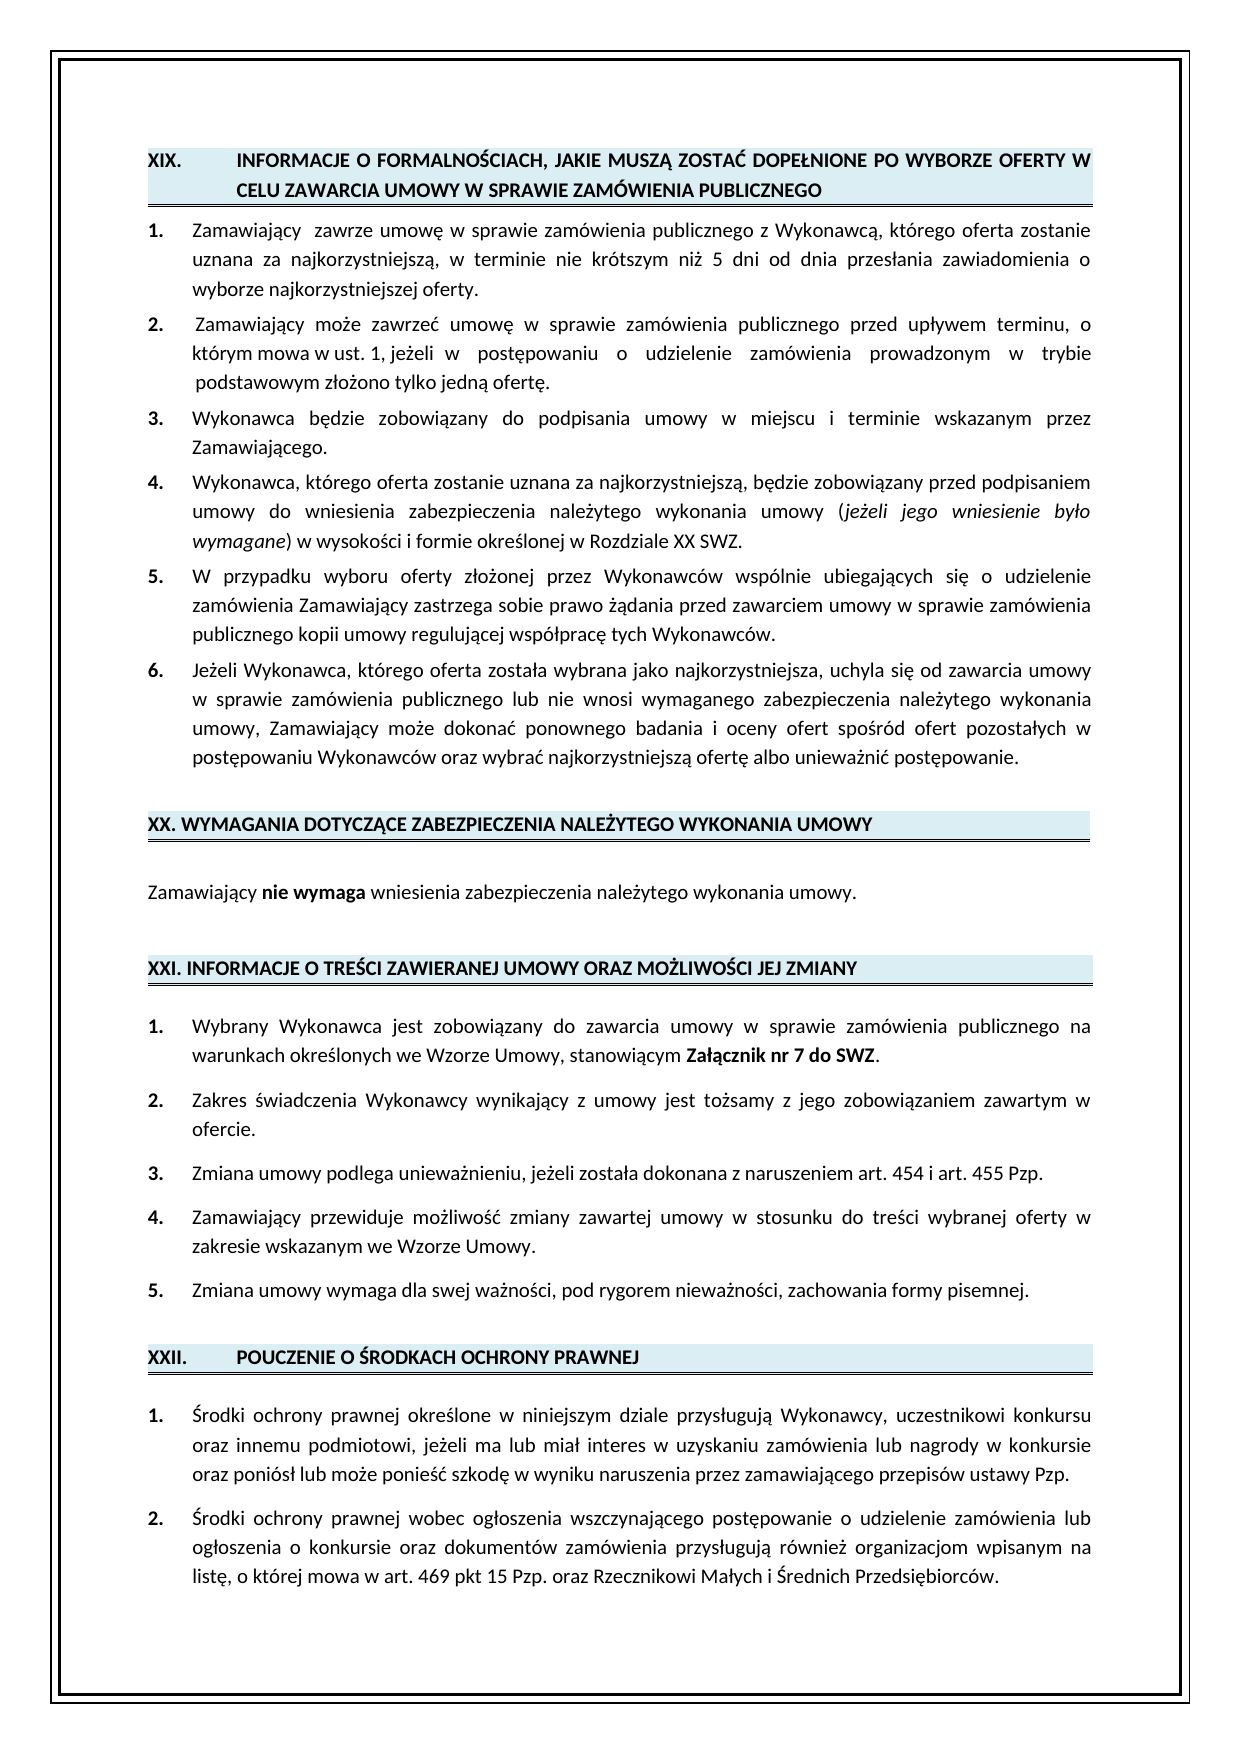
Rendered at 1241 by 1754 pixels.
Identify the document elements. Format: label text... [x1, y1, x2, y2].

list Środki ochrony prawnej wobec ogłoszenia wszczynającego postępowanie o udzielenie zamówienia lub ogłoszenia o konkursie oraz dokumentów zamówienia przysługują również organizacjom wpisanym na listę, o której mowa w art. 469 pkt 15 Pzp. oraz Rzecznikowi Małych i Średnich Przedsiębiorców. [148, 1505, 1093, 1589]
list Zamawiający może zawrzeć umowę w sprawie zamówienia publicznego przed upływem terminu, o którym mowa w ust. 1, jeżeli w postępowaniu o udzielenie zamówienia prowadzonym w trybie podstawowym złożono tylko jedną ofertę. [148, 311, 1093, 395]
text XX. WYMAGANIA DOTYCZĄCE ZABEZPIECZENIA NALEŻYTEGO WYKONANIA UMOWY [148, 811, 1090, 839]
text Zamawiający nie wymaga wniesienia zabezpieczenia należytego wykonania umowy. [148, 879, 1093, 905]
text 1. Wybrany Wykonawca jest zobowiązany do zawarcia umowy w sprawie zamówienia publicznego na warunkach określonych we Wzorze Umowy, stanowiącym Załącznik nr 7 do SWZ. [148, 1013, 1093, 1068]
text 4. Wykonawca, którego oferta zostanie uznana za najkorzystniejszą, będzie zobowiązany przed podpisaniem umowy do wniesienia zabezpieczenia należytego wykonania umowy (jeżeli jego wniesienie było wymagane) w wysokości i formie określonej w Rozdziale XX SWZ. [148, 469, 1093, 553]
text XXII. POUCZENIE O ŚRODKACH OCHRONY PRAWNEJ [148, 1344, 1093, 1372]
text 3. Zmiana umowy podlega unieważnieniu, jeżeli została dokonana z naruszeniem art. 454 i art. 455 Pzp. [148, 1160, 1093, 1186]
text 5. W przypadku wyboru oferty złożonej przez Wykonawców wspólnie ubiegających się o udzielenie zamówienia Zamawiający zastrzega sobie prawo żądania przed zawarciem umowy w sprawie zamówienia publicznego kopii umowy regulującej współpracę tych Wykonawców. [148, 563, 1093, 647]
list Środki ochrony prawnej określone w niniejszym dziale przysługują Wykonawcy, uczestnikowi konkursu oraz innemu podmiotowi, jeżeli ma lub miał interes w uzyskaniu zamówienia lub nagrody w konkursie oraz poniósł lub może ponieść szkodę w wyniku naruszenia przez zamawiającego przepisów ustawy Pzp. [148, 1403, 1093, 1486]
text 5. Zmiana umowy wymaga dla swej ważności, pod rygorem nieważności, zachowania formy pisemnej. [148, 1278, 1093, 1303]
text XIX. INFORMACJE O FORMALNOŚCIACH, JAKIE MUSZĄ ZOSTAĆ DOPEŁNIONE PO WYBORZE OFERTY W CELU ZAWARCIA UMOWY W SPRAWIE ZAMÓWIENIA PUBLICZNEGO [148, 148, 1093, 204]
text 2. Zakres świadczenia Wykonawcy wynikający z umowy jest tożsamy z jego zobowiązaniem zawartym w ofercie. [148, 1087, 1093, 1141]
list Wykonawca będzie zobowiązany do podpisania umowy w miejscu i terminie wskazanym przez Zamawiającego. [148, 405, 1093, 459]
text XXI. INFORMACJE O TREŚCI ZAWIERANEJ UMOWY ORAZ MOŻLIWOŚCI JEJ ZMIANY [148, 955, 1093, 983]
text 1. Zamawiający zawrze umowę w sprawie zamówienia publicznego z Wykonawcą, którego oferta zostanie uznana za najkorzystniejszą, w terminie nie krótszym niż 5 dni od dnia przesłania zawiadomienia o wyborze najkorzystniejszej oferty. [148, 217, 1093, 301]
text 6. Jeżeli Wykonawca, którego oferta została wybrana jako najkorzystniejsza, uchyla się od zawarcia umowy w sprawie zamówienia publicznego lub nie wnosi wymaganego zabezpieczenia należytego wykonania umowy, Zamawiający może dokonać ponownego badania i oceny ofert spośród ofert pozostałych w postępowaniu Wykonawców oraz wybrać najkorzystniejszą ofertę albo unieważnić postępowanie. [148, 657, 1093, 770]
text 4. Zamawiający przewiduje możliwość zmiany zawartej umowy w stosunku do treści wybranej oferty w zakresie wskazanym we Wzorze Umowy. [148, 1204, 1093, 1259]
